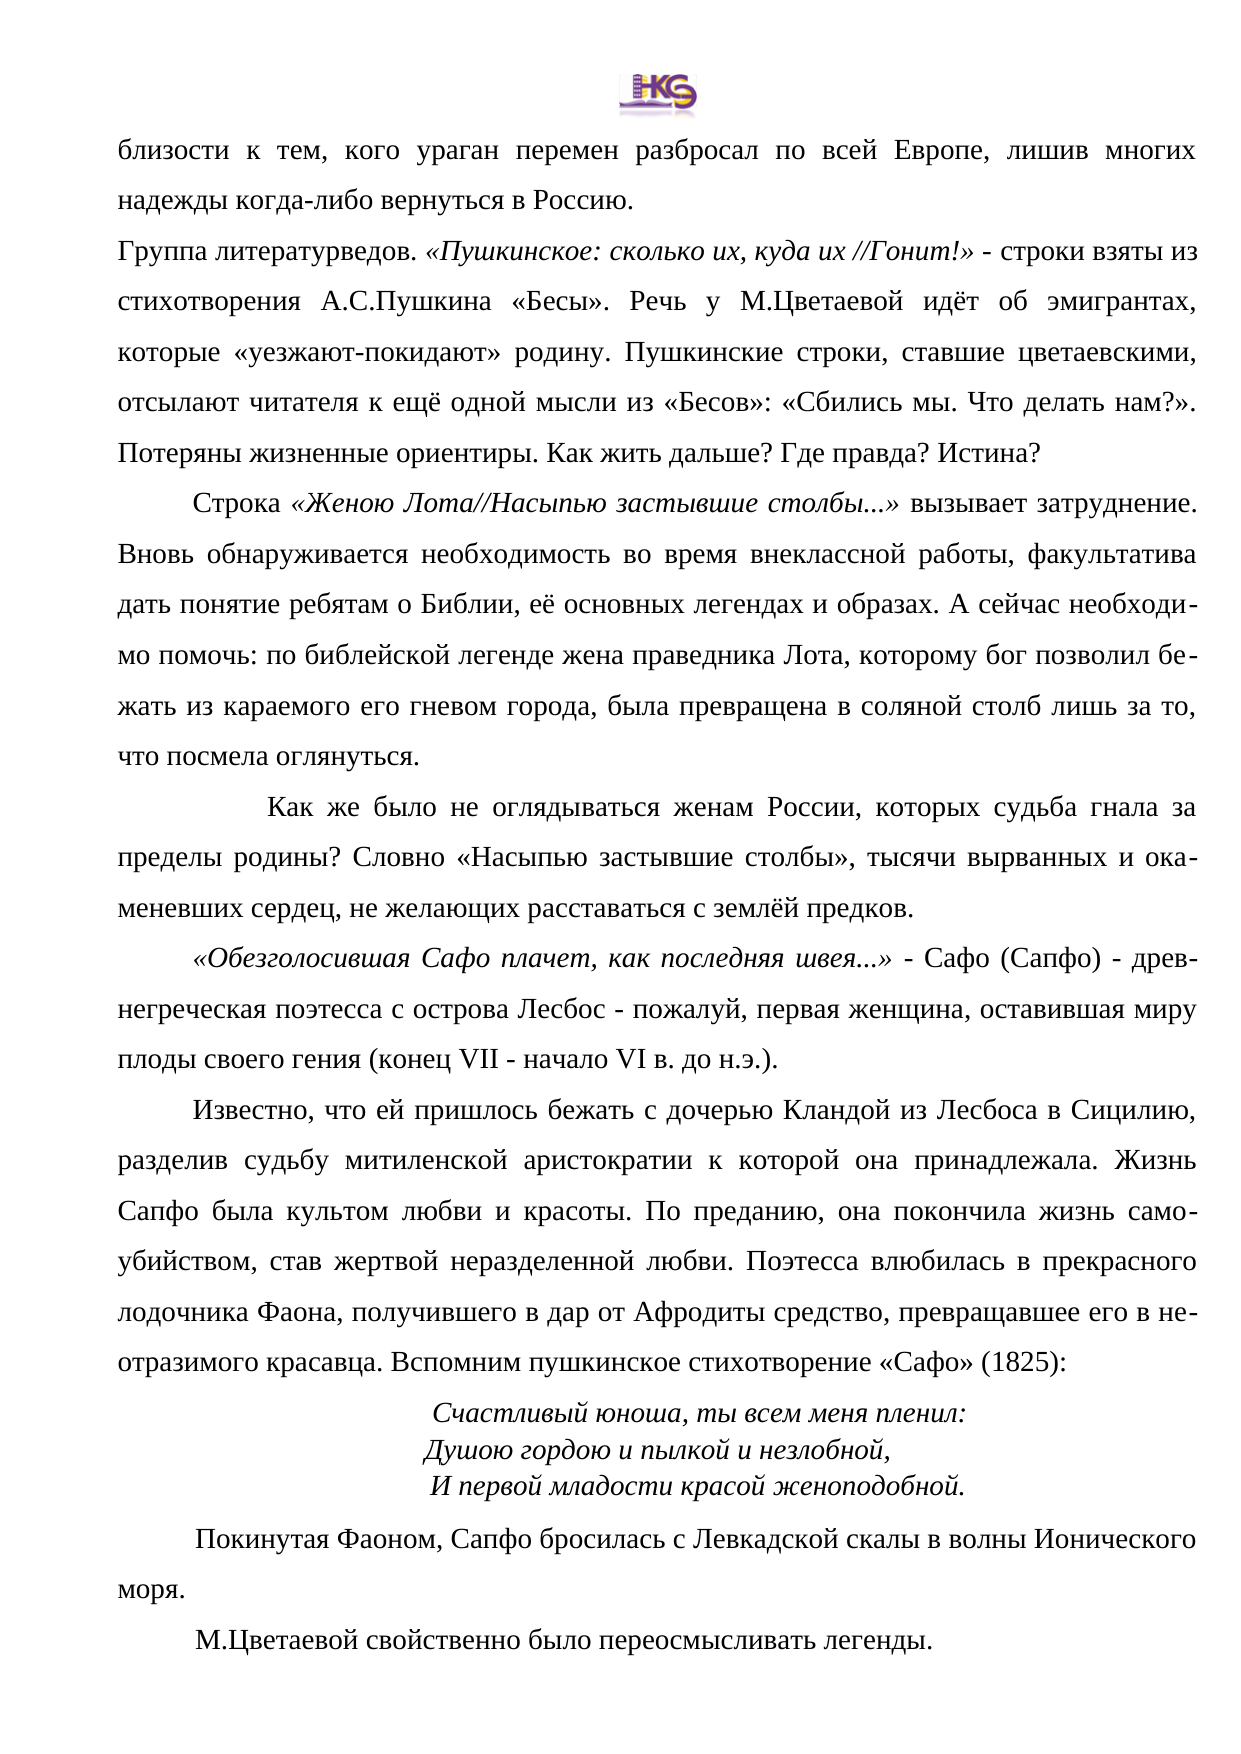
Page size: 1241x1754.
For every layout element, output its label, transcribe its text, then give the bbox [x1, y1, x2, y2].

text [117, 119, 1198, 220]
text Группа литературведов. «Пушкинское: сколько их, куда их //Гонит!» - строки взяты из стихотворения А.С.Пушкина «Бесы». Речь у М.Цветаевой идёт об эмигрантах, которые «уезжают-покидают» родину. Пушкинские строки, ставшие цветаевскими, отсылают читателя к ещё одной мысли из «Бесов»: «Сбились мы. Что делать нам?». Потеряны жизненные ориентиры. Как жить дальше? Где правда? Истина? [117, 220, 1198, 472]
text М.Цветаевой свойственно было переосмысливать легенды. [195, 1609, 1198, 1659]
text Как же было не оглядываться женам России, которых судьба гнала за пределы родины? Словно «Насыпью застывшие столбы», тысячи вырванных и окаменевших сердец, не желающих расставаться с землёй предков. [117, 776, 1198, 927]
text «Обезголосившая Сафо плачет, как последняя швея...» - Сафо (Сапфо) - древнегреческая поэтесса с острова Лесбос - пожалуй, первая женщина, оставившая миру плоды своего гения (конец VII - начало VI в. до н.э.). [117, 927, 1198, 1079]
text Покинутая Фаоном, Сапфо бросилась с Левкадской скалы в волны Ионического [195, 1508, 1198, 1558]
text Душою гордою и пылкой и незлобной, [117, 1432, 1198, 1466]
text И первой младости красой женоподобной. [430, 1468, 1198, 1501]
text Известно, что ей пришлось бежать с дочерью Кландой из Лесбоса в Сицилию, разделив судьбу митиленской аристократии к которой она принадлежала. Жизнь Сапфо была культом любви и красоты. По преданию, она покончила жизнь самоубийством, став жертвой неразделенной любви. Поэтесса влюбилась в прекрасного лодочника Фаона, получившего в дар от Афродиты средство, превращавшее его в неотразимого красавца. Вспомним пушкинское стихотворение «Сафо» (1825): [117, 1079, 1198, 1382]
text моря. [117, 1558, 1198, 1609]
text Строка «Женою Лота//Насыпью застывшие столбы...» вызывает затруднение. Вновь обнаруживается необходимость во время внеклассной работы, факультатива дать понятие ребятам о Библии, её основных легендах и образах. А сейчас необходимо помочь: по библейской легенде жена праведника Лота, которому бог позволил бежать из караемого его гневом города, была превращена в соляной столб лишь за то, что посмела оглянуться. [117, 472, 1198, 776]
picture [617, 74, 698, 119]
text Счастливый юноша, ты всем меня пленил: [432, 1382, 1198, 1432]
